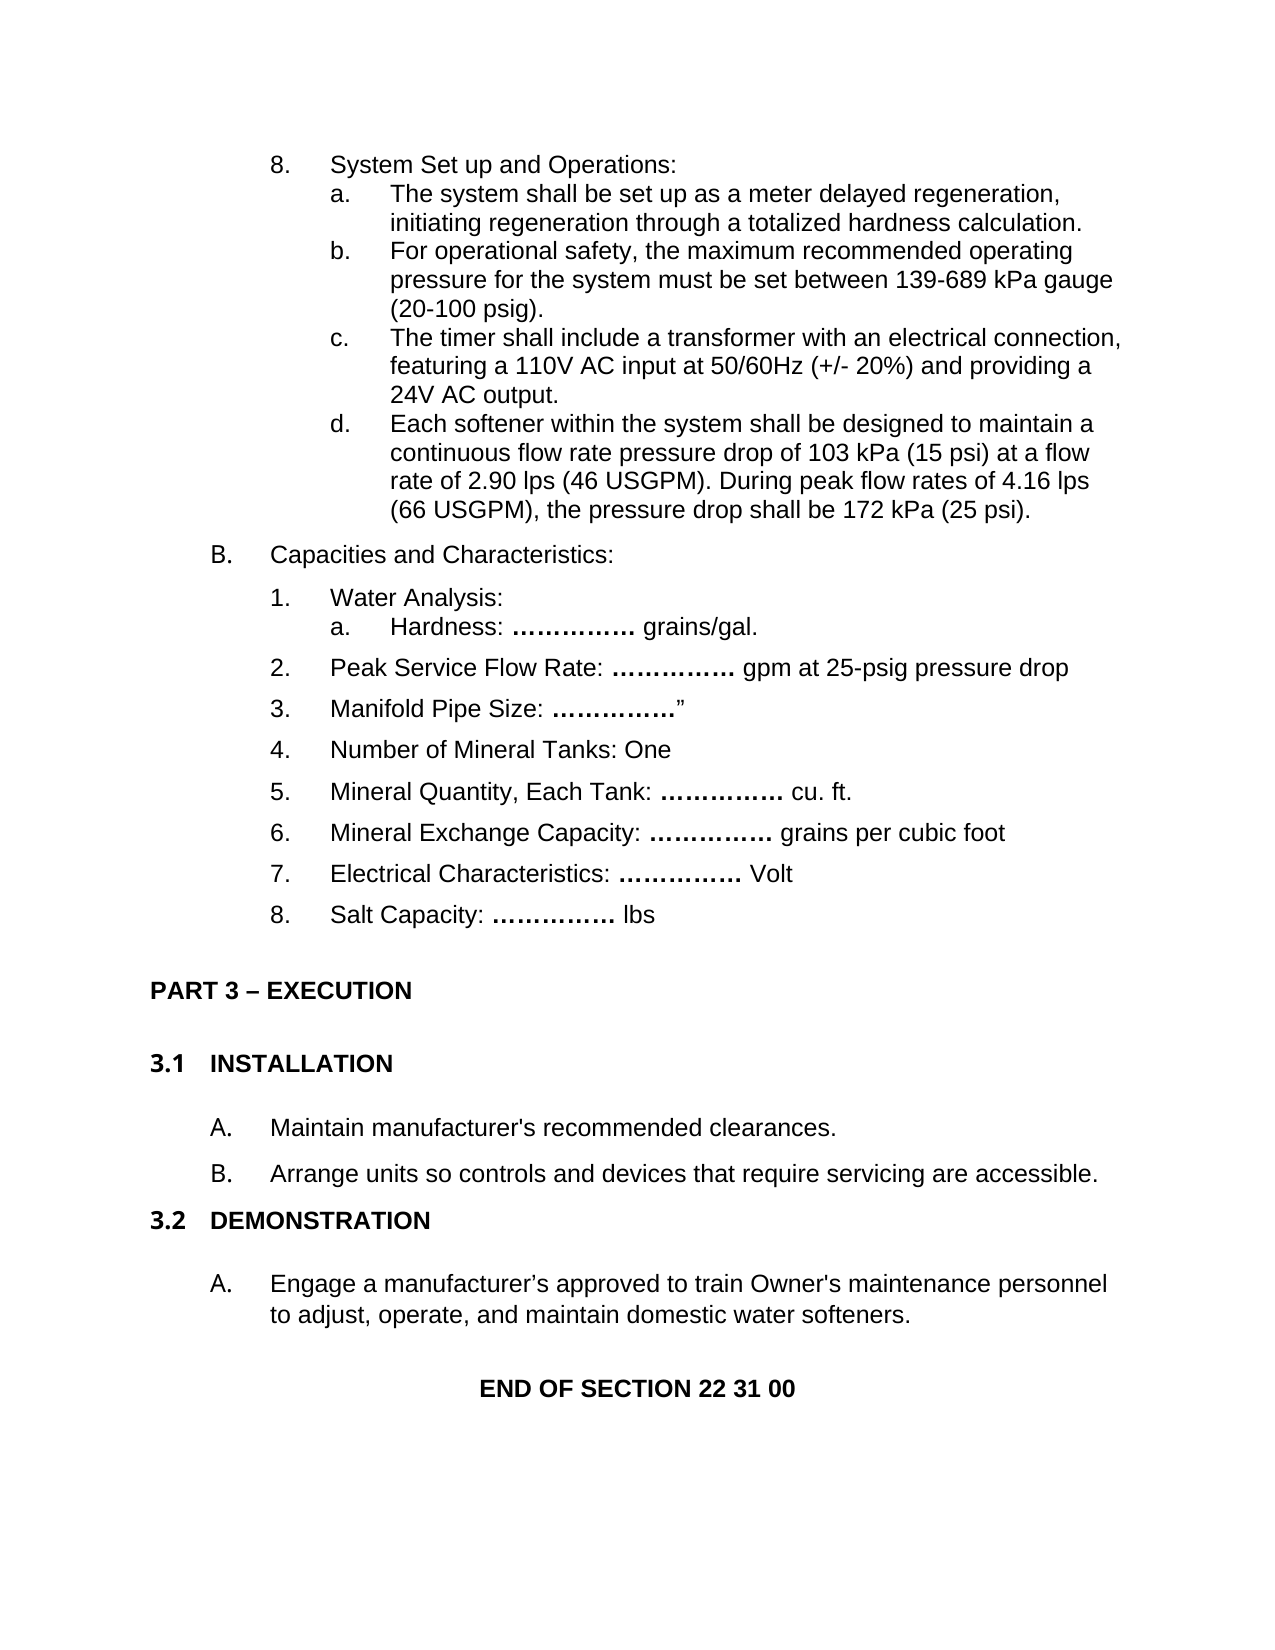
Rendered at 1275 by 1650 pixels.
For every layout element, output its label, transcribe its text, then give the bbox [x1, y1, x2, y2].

list Mineral Exchange Capacity: …………… grains per cubic foot [270, 818, 1125, 847]
text INSTALLATION [150, 1046, 1125, 1080]
list Mineral Quantity, Each Tank: …………… cu. ft. [270, 777, 1125, 805]
text END OF SECTION 22 31 00 [150, 1374, 1125, 1403]
list Salt Capacity: …………… lbs [270, 900, 1125, 929]
text Arrange units so controls and devices that require servicing are accessible. [210, 1156, 1125, 1190]
list Each softener within the system shall be designed to maintain a continuous flow rate pressure drop of 103 kPa (15 psi) at a flow rate of 2.90 lps (46 USGPM). During peak flow rates of 4.16 lps (66 USGPM), the pressure drop shall be 172 kPa (25 psi). [330, 409, 1125, 524]
list Number of Mineral Tanks: One [270, 735, 1125, 764]
list Manifold Pipe Size: ……………” [270, 694, 1125, 723]
list System Set up and Operations: [270, 150, 1125, 179]
list The timer shall include a transformer with an electrical connection, featuring a 110V AC input at 50/60Hz (+/- 20%) and providing a 24V AC output. [330, 322, 1125, 409]
list Hardness: …………… grains/gal. [330, 612, 1125, 640]
text Engage a manufacturer’s approved to train Owner's maintenance personnel to adjust, operate, and maintain domestic water softeners. [210, 1266, 1125, 1329]
list Capacities and Characteristics: [210, 536, 1125, 570]
list Electrical Characteristics: …………… Volt [270, 859, 1125, 888]
text Maintain manufacturer's recommended clearances. [210, 1109, 1125, 1143]
list The system shall be set up as a meter delayed regeneration, initiating regeneration through a totalized hardness calculation. [330, 179, 1125, 236]
list Water Analysis: [270, 583, 1125, 612]
text PART 3 – EXECUTION [150, 976, 1125, 1005]
list Peak Service Flow Rate: …………… gpm at 25-psig pressure drop [270, 653, 1125, 682]
list For operational safety, the maximum recommended operating pressure for the system must be set between 139-689 kPa gauge (20-100 psig). [330, 236, 1125, 322]
text DEMONSTRATION [150, 1203, 1125, 1237]
